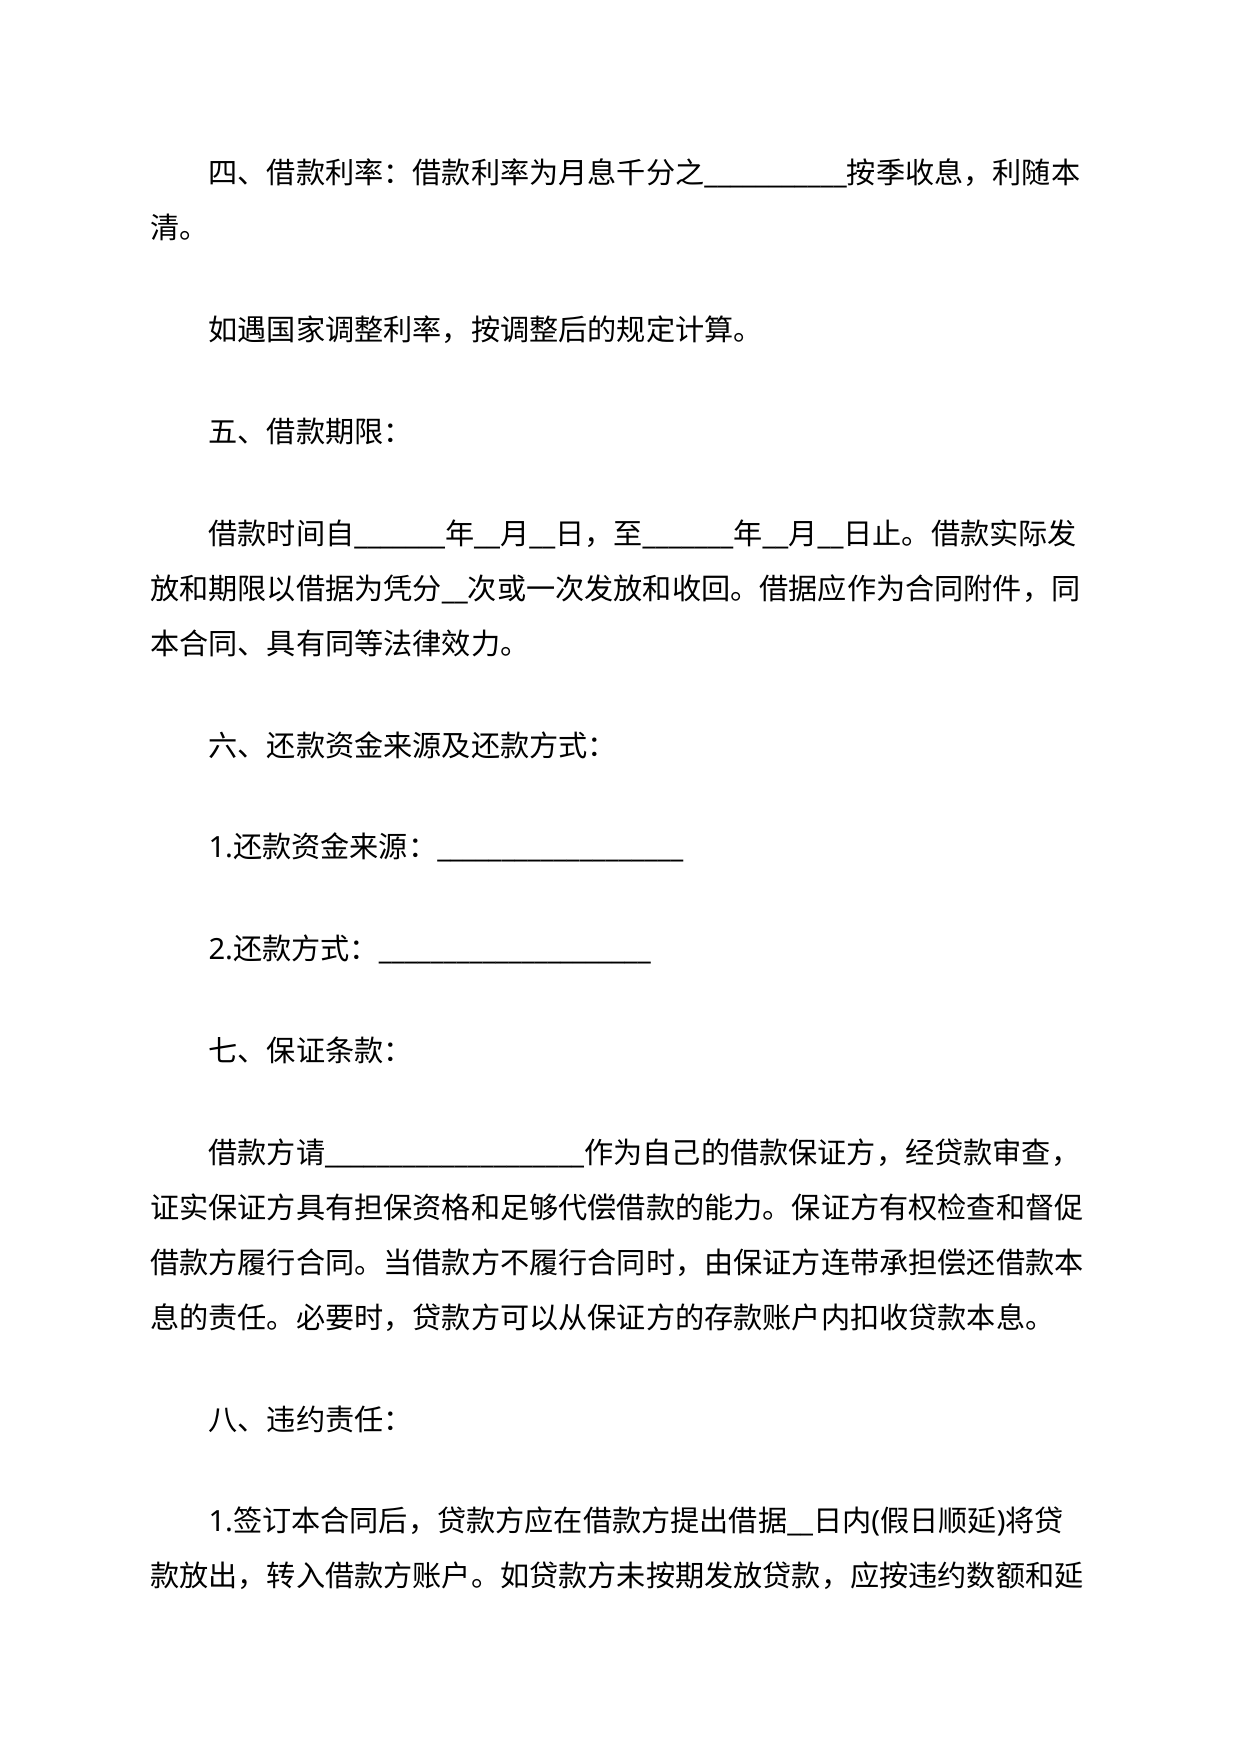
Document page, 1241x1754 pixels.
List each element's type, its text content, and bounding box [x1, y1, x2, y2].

text 如遇国家调整利率，按调整后的规定计算。 [150, 307, 1090, 349]
text 借款时间自_______年__月__日，至_______年__月__日止。借款实际发放和期限以借据为凭分__次或一次发放和收回。借据应作为合同附件，同本合同、具有同等法律效力。 [150, 510, 1090, 663]
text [150, 1498, 1090, 1595]
text 四、借款利率：借款利率为月息千分之___________按季收息，利随本清。 [150, 150, 1090, 247]
text 七、保证条款： [150, 1028, 1090, 1070]
text 八、违约责任： [150, 1396, 1090, 1438]
text 1.还款资金来源：___________________ [150, 824, 1090, 866]
text 六、还款资金来源及还款方式： [150, 722, 1090, 764]
text 借款方请____________________作为自己的借款保证方，经贷款审查，证实保证方具有担保资格和足够代偿借款的能力。保证方有权检查和督促借款方履行合同。当借款方不履行合同时，由保证方连带承担偿还借款本息的责任。必要时，贷款方可以从保证方的存款账户内扣收贷款本息。 [150, 1129, 1090, 1337]
text 五、借款期限： [150, 408, 1090, 451]
text 2.还款方式：_____________________ [150, 926, 1090, 968]
